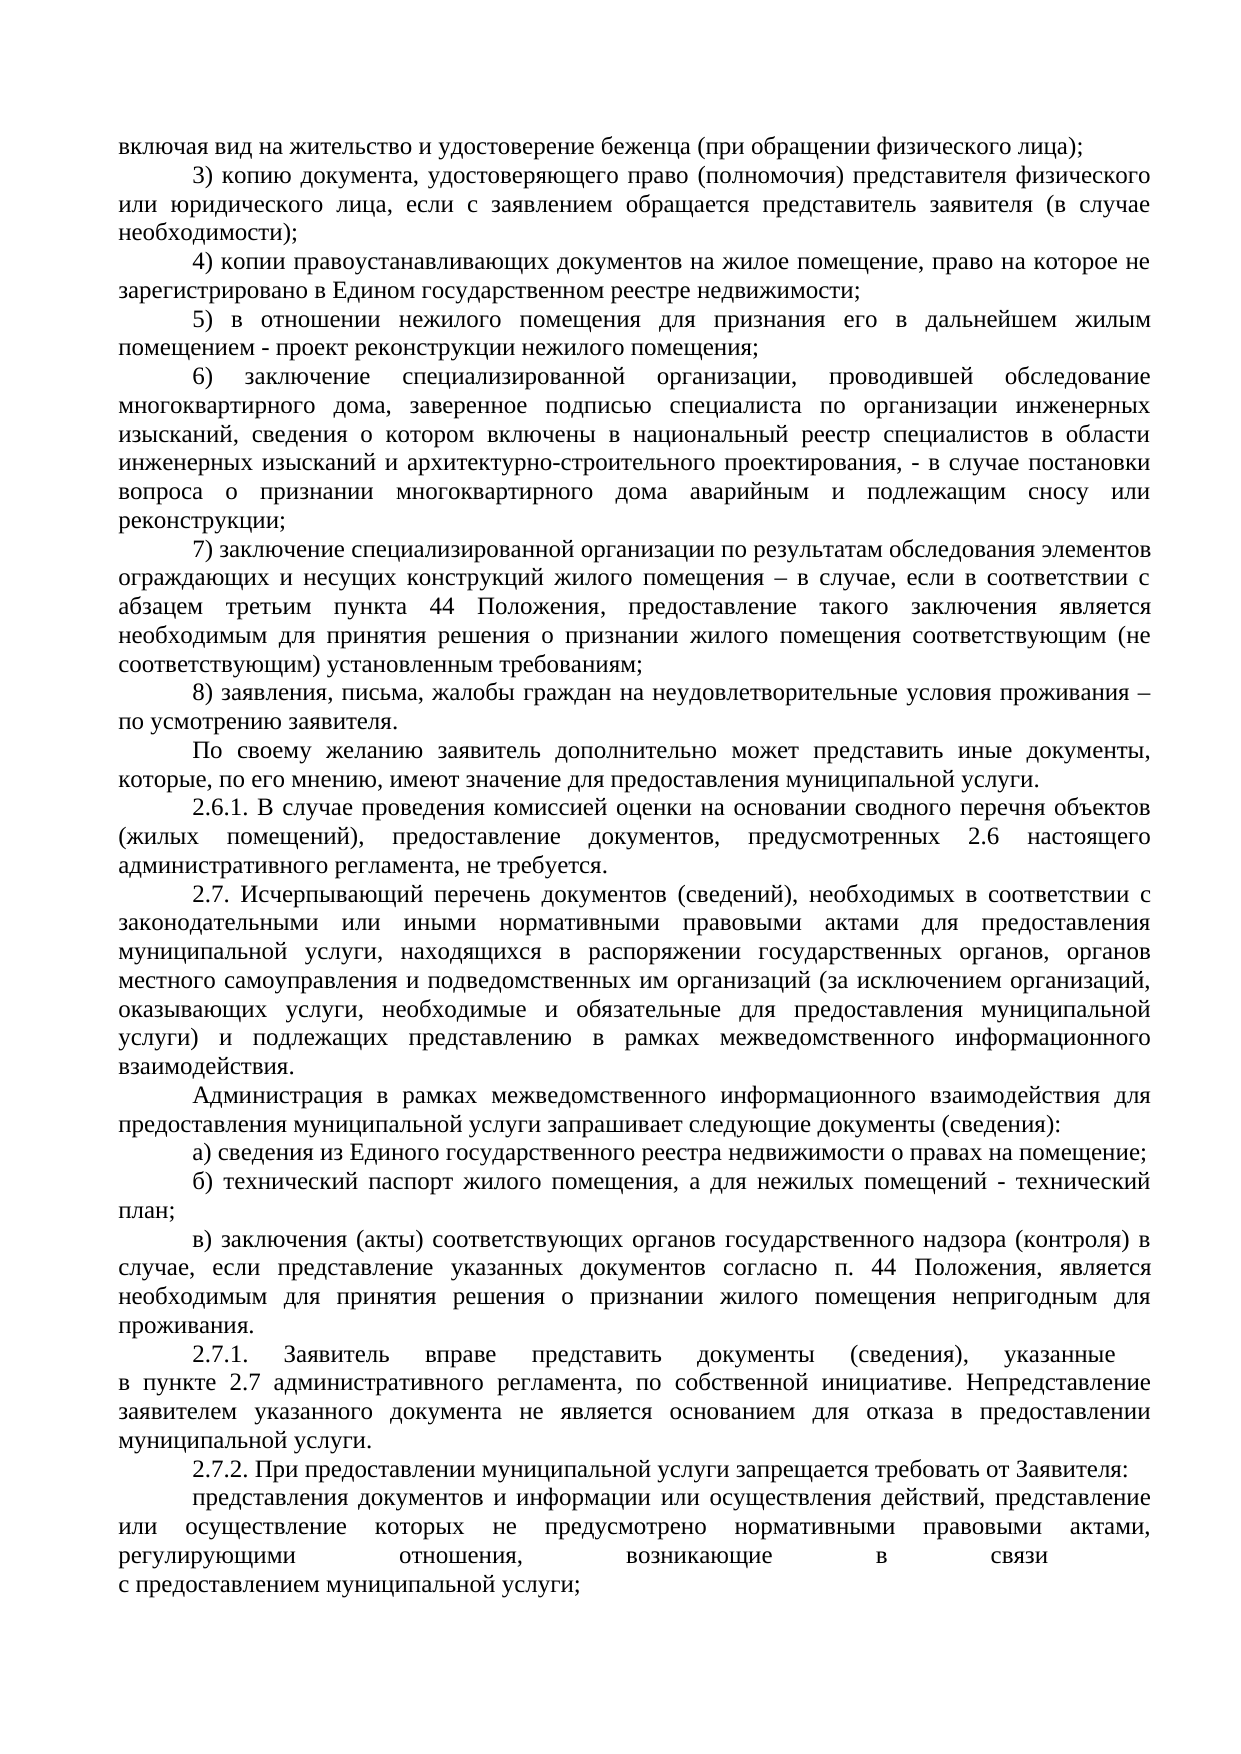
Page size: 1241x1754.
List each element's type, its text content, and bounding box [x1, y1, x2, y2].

text Администрация в рамках межведомственного информационного взаимодействия для предоставления муниципальной услуги запрашивает следующие документы (сведения): [118, 1080, 1152, 1137]
text По своему желанию заявитель дополнительно может представить иные документы, которые, по его мнению, имеют значение для предоставления муниципальной услуги. [118, 735, 1152, 792]
text 2.7.1. Заявитель вправе представить документы (сведения), указанные в пункте 2.7 административного регламента, по собственной инициативе. Непредставление заявителем указанного документа не является основанием для отказа в предоставлении муниципальной услуги. [118, 1339, 1152, 1454]
text 2.6.1. В случае проведения комиссией оценки на основании сводного перечня объектов (жилых помещений), предоставление документов, предусмотренных 2.6 настоящего административного регламента, не требуется. [118, 792, 1152, 879]
text в) заключения (акты) соответствующих органов государственного надзора (контроля) в случае, если представление указанных документов согласно п. 44 Положения, является необходимым для принятия решения о признании жилого помещения непригодным для проживания. [118, 1224, 1152, 1339]
text 4) копии правоустанавливающих документов на жилое помещение, право на которое не зарегистрировано в Едином государственном реестре недвижимости; [118, 246, 1152, 304]
text а) сведения из Единого государственного реестра недвижимости о правах на помещение; [118, 1137, 1152, 1166]
text 7) заключение специализированной организации по результатам обследования элементов ограждающих и несущих конструкций жилого помещения – в случае, если в соответствии с абзацем третьим пункта 44 Положения, предоставление такого заключения является необходимым для принятия решения о признании жилого помещения соответствующим (не соответствующим) установленным требованиям; [118, 534, 1152, 677]
text 2.7.2. При предоставлении муниципальной услуги запрещается требовать от Заявителя: [118, 1454, 1152, 1482]
text 6) заключение специализированной организации, проводившей обследование многоквартирного дома, заверенное подписью специалиста по организации инженерных изысканий, сведения о котором включены в национальный реестр специалистов в области инженерных изысканий и архитектурно-строительного проектирования, - в случае постановки вопроса о признании многоквартирного дома аварийным и подлежащим сносу или реконструкции; [118, 361, 1152, 534]
text 8) заявления, письма, жалобы граждан на неудовлетворительные условия проживания – по усмотрению заявителя. [118, 677, 1152, 735]
text б) технический паспорт жилого помещения, а для нежилых помещений - технический план; [118, 1166, 1152, 1224]
text 5) в отношении нежилого помещения для признания его в дальнейшем жилым помещением - проект реконструкции нежилого помещения; [118, 304, 1152, 361]
text 3) копию документа, удостоверяющего право (полномочия) представителя физического или юридического лица, если с заявлением обращается представитель заявителя (в случае необходимости); [118, 160, 1152, 246]
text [118, 131, 1152, 160]
text 2.7. Исчерпывающий перечень документов (сведений), необходимых в соответствии с законодательными или иными нормативными правовыми актами для предоставления муниципальной услуги, находящихся в распоряжении государственных органов, органов местного самоуправления и подведомственных им организаций (за исключением организаций, оказывающих услуги, необходимые и обязательные для предоставления муниципальной услуги) и подлежащих представлению в рамках межведомственного информационного взаимодействия. [118, 879, 1152, 1080]
text представления документов и информации или осуществления действий, представление или осуществление которых не предусмотрено нормативными правовыми актами, регулирующими отношения, возникающие в связи с предоставлением муниципальной услуги; [118, 1482, 1152, 1597]
